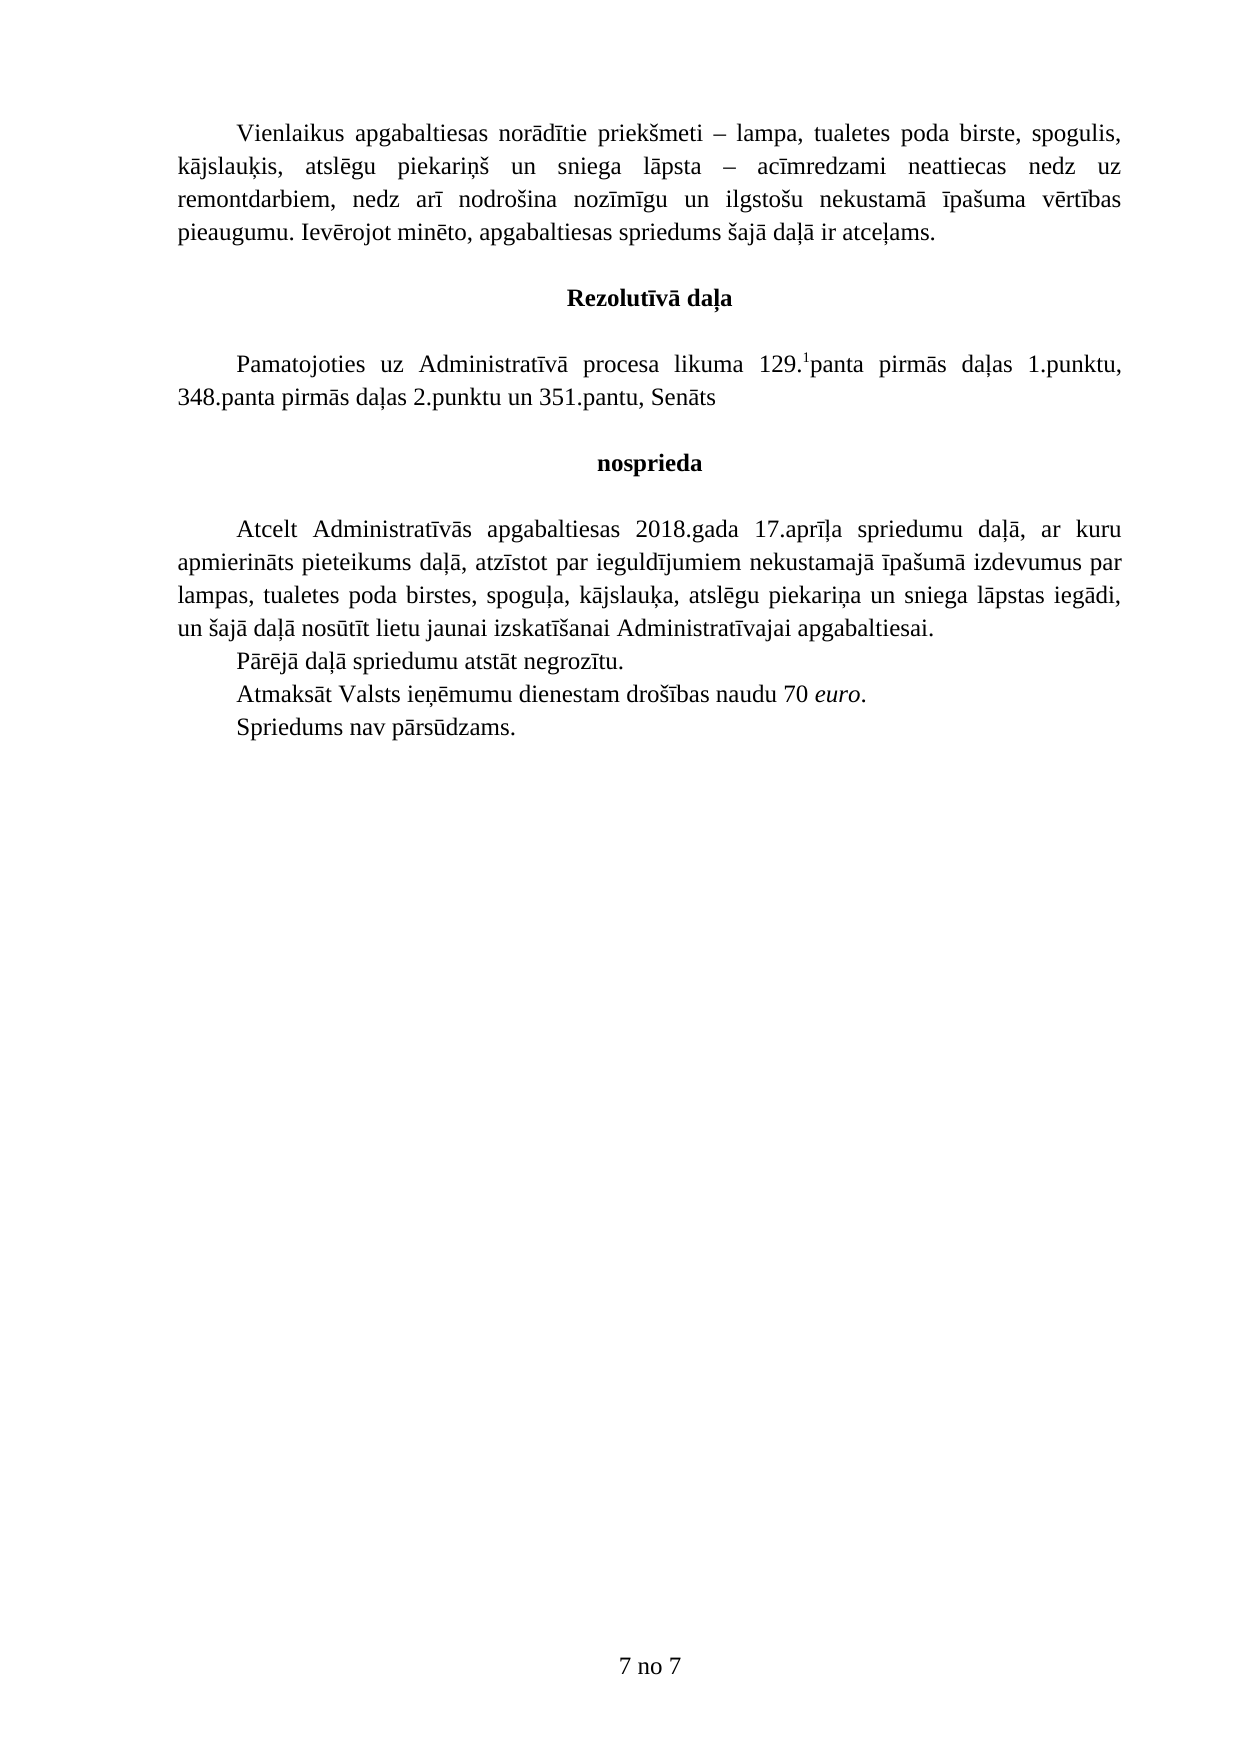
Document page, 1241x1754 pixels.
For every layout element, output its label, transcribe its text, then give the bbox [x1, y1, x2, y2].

text Atcelt Administratīvās apgabaltiesas 2018.gada 17.aprīļa spriedumu daļā, ar kuru apmierināts pieteikums daļā, atzīstot par ieguldījumiem nekustamajā īpašumā izdevumus par lampas, tualetes poda birstes, spoguļa, kājslauķa, atslēgu piekariņa un sniega lāpstas iegādi, un šajā daļā nosūtīt lietu jaunai izskatīšanai Administratīvajai apgabaltiesai. [177, 609, 1122, 642]
text Spriedums nav pārsūdzams. [177, 712, 1122, 741]
text Atcelt Administratīvās apgabaltiesas 2018.gada 17.aprīļa spriedumu daļā, ar kuru apmierināts pieteikums daļā, atzīstot par ieguldījumiem nekustamajā īpašumā izdevumus par lampas, tualetes poda birstes, spoguļa, kājslauķa, atslēgu piekariņa un sniega lāpstas iegādi, un šajā daļā nosūtīt lietu jaunai izskatīšanai Administratīvajai apgabaltiesai. [177, 514, 1122, 580]
text nosprieda [177, 448, 1122, 477]
text Rezolutīvā daļa [177, 283, 1122, 312]
text Vienlaikus apgabaltiesas norādītie priekšmeti – lampa, tualetes poda birste, spogulis, kājslauķis, atslēgu piekariņš un sniega lāpsta – acīmredzami neattiecas nedz uz remontdarbiem, nedz arī nodrošina nozīmīgu un ilgstošu nekustamā īpašuma vērtības pieaugumu. Ievērojot minēto, apgabaltiesas spriedums šajā daļā ir atceļams. [177, 213, 1122, 246]
text Pārējā daļā spriedumu atstāt negrozītu. [177, 646, 1122, 675]
text Vienlaikus apgabaltiesas norādītie priekšmeti – lampa, tualetes poda birste, spogulis, kājslauķis, atslēgu piekariņš un sniega lāpsta – acīmredzami neattiecas nedz uz remontdarbiem, nedz arī nodrošina nozīmīgu un ilgstošu nekustamā īpašuma vērtības pieaugumu. Ievērojot minēto, apgabaltiesas spriedums šajā daļā ir atceļams. [177, 118, 1122, 151]
text Pamatojoties uz Administratīvā procesa likuma 129.1panta pirmās daļas 1.punktu, 348.panta pirmās daļas 2.punktu un 351.pantu, Senāts [177, 349, 1122, 411]
text Atmaksāt Valsts ieņēmumu dienestam drošības naudu 70 euro. [177, 679, 1122, 708]
